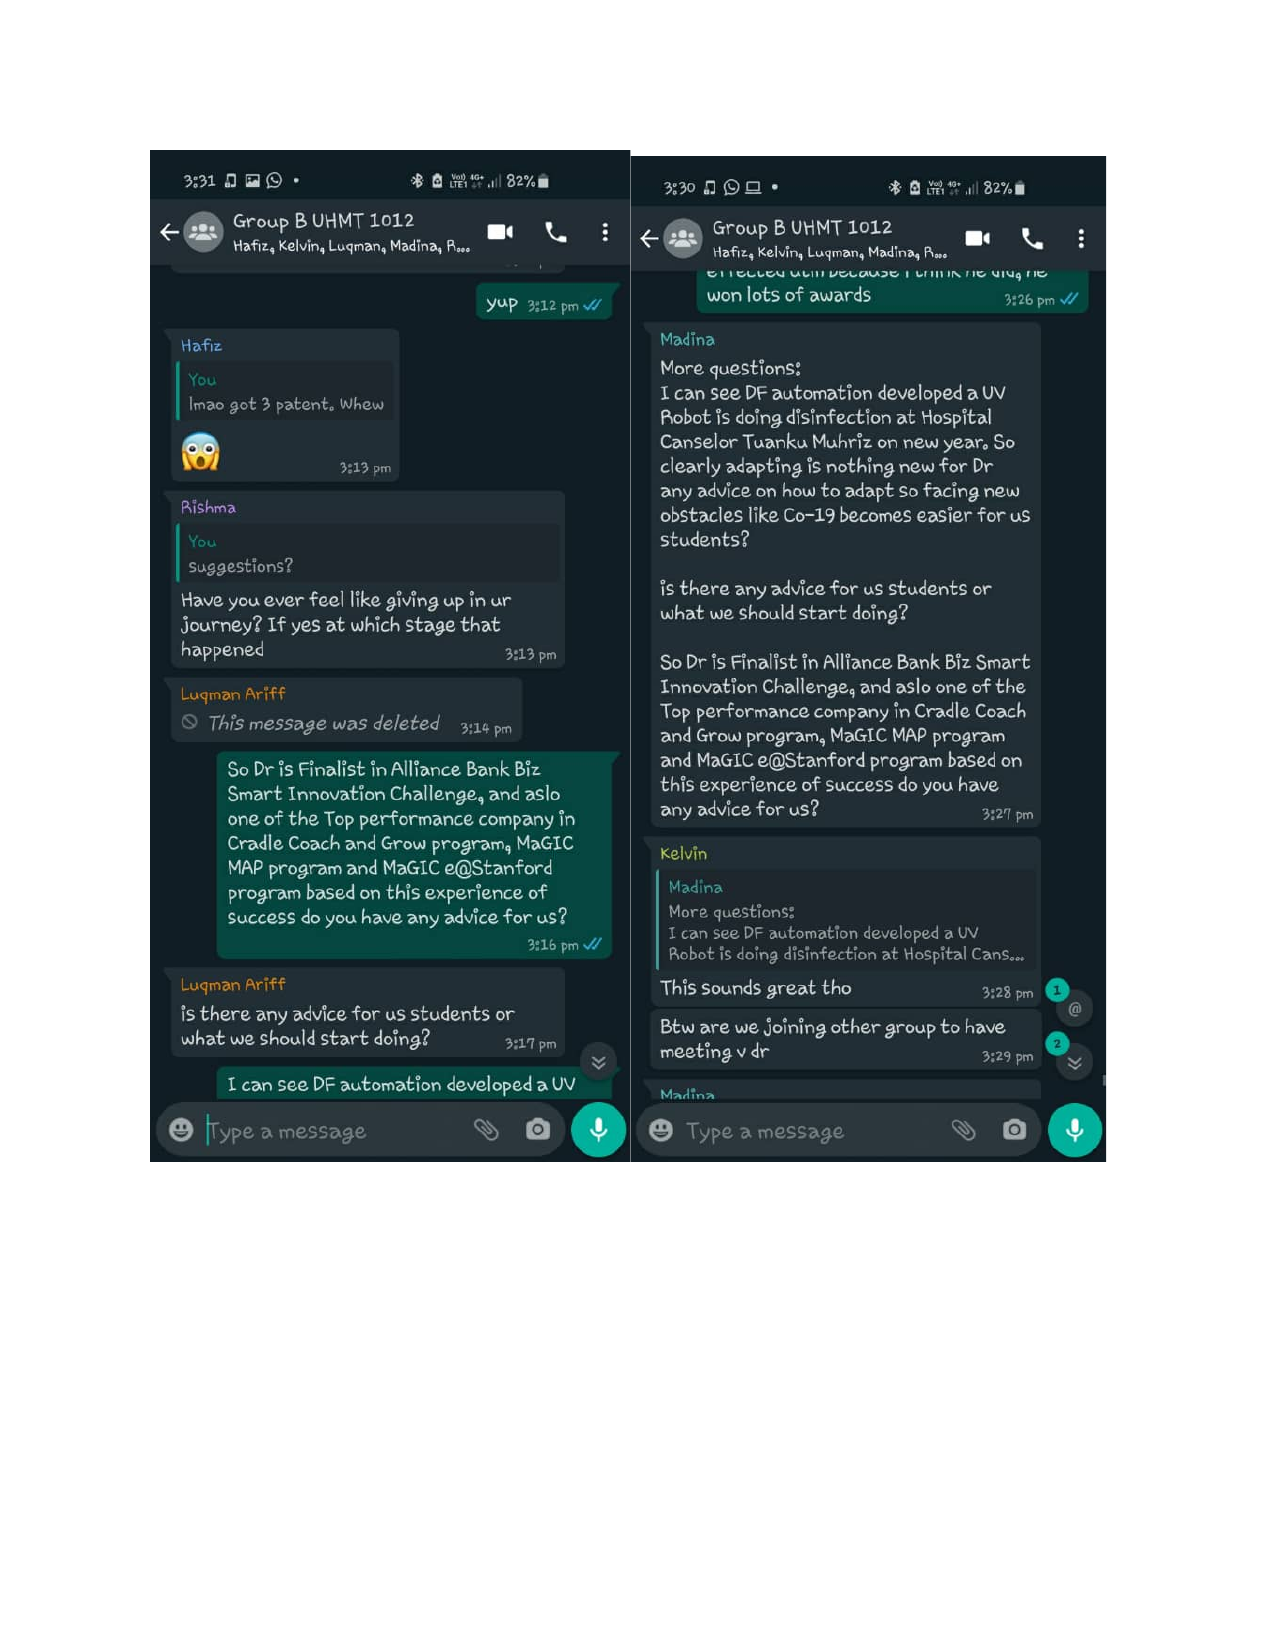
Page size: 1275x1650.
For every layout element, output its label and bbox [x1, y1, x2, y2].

picture [150, 150, 1107, 1162]
